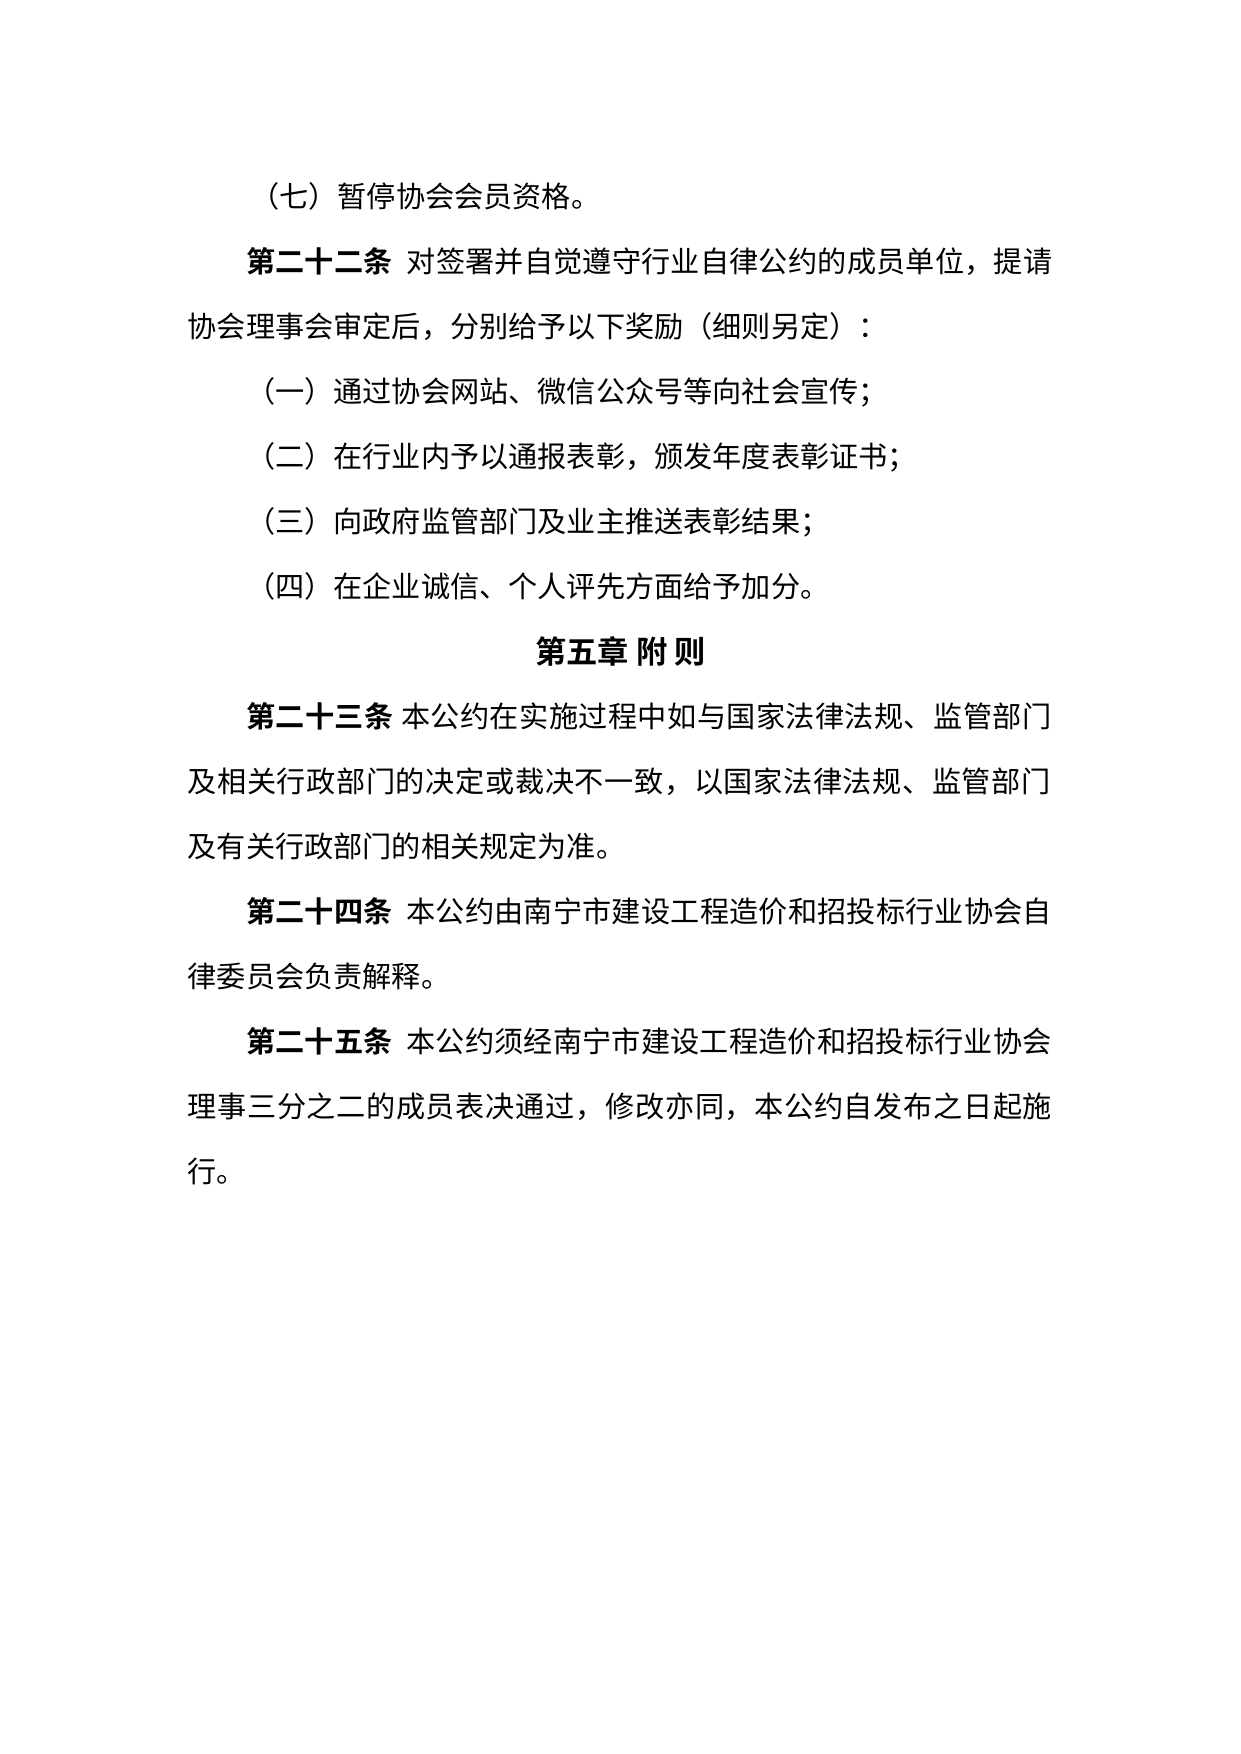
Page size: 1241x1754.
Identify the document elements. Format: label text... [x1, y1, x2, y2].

text （四）在企业诚信、个人评先方面给予加分。 [187, 552, 1053, 617]
text （三）向政府监管部门及业主推送表彰结果； [187, 487, 1053, 552]
text 第二十三条 本公约在实施过程中如与国家法律法规、监管部门及相关行政部门的决定或裁决不一致，以国家法律法规、监管部门及有关行政部门的相关规定为准。 [187, 682, 1053, 877]
text 第二十五条 本公约须经南宁市建设工程造价和招投标行业协会理事三分之二的成员表决通过，修改亦同，本公约自发布之日起施行。 [187, 1007, 1053, 1202]
text 第二十二条 对签署并自觉遵守行业自律公约的成员单位，提请协会理事会审定后，分别给予以下奖励（细则另定）： [187, 227, 1053, 357]
text （七）暂停协会会员资格。 [250, 162, 1053, 227]
text （一）通过协会网站、微信公众号等向社会宣传； [187, 357, 1053, 422]
text 第五章 附 则 [187, 617, 1053, 682]
text 第二十四条 本公约由南宁市建设工程造价和招投标行业协会自律委员会负责解释。 [187, 877, 1053, 1007]
text （二）在行业内予以通报表彰，颁发年度表彰证书； [187, 422, 1053, 487]
